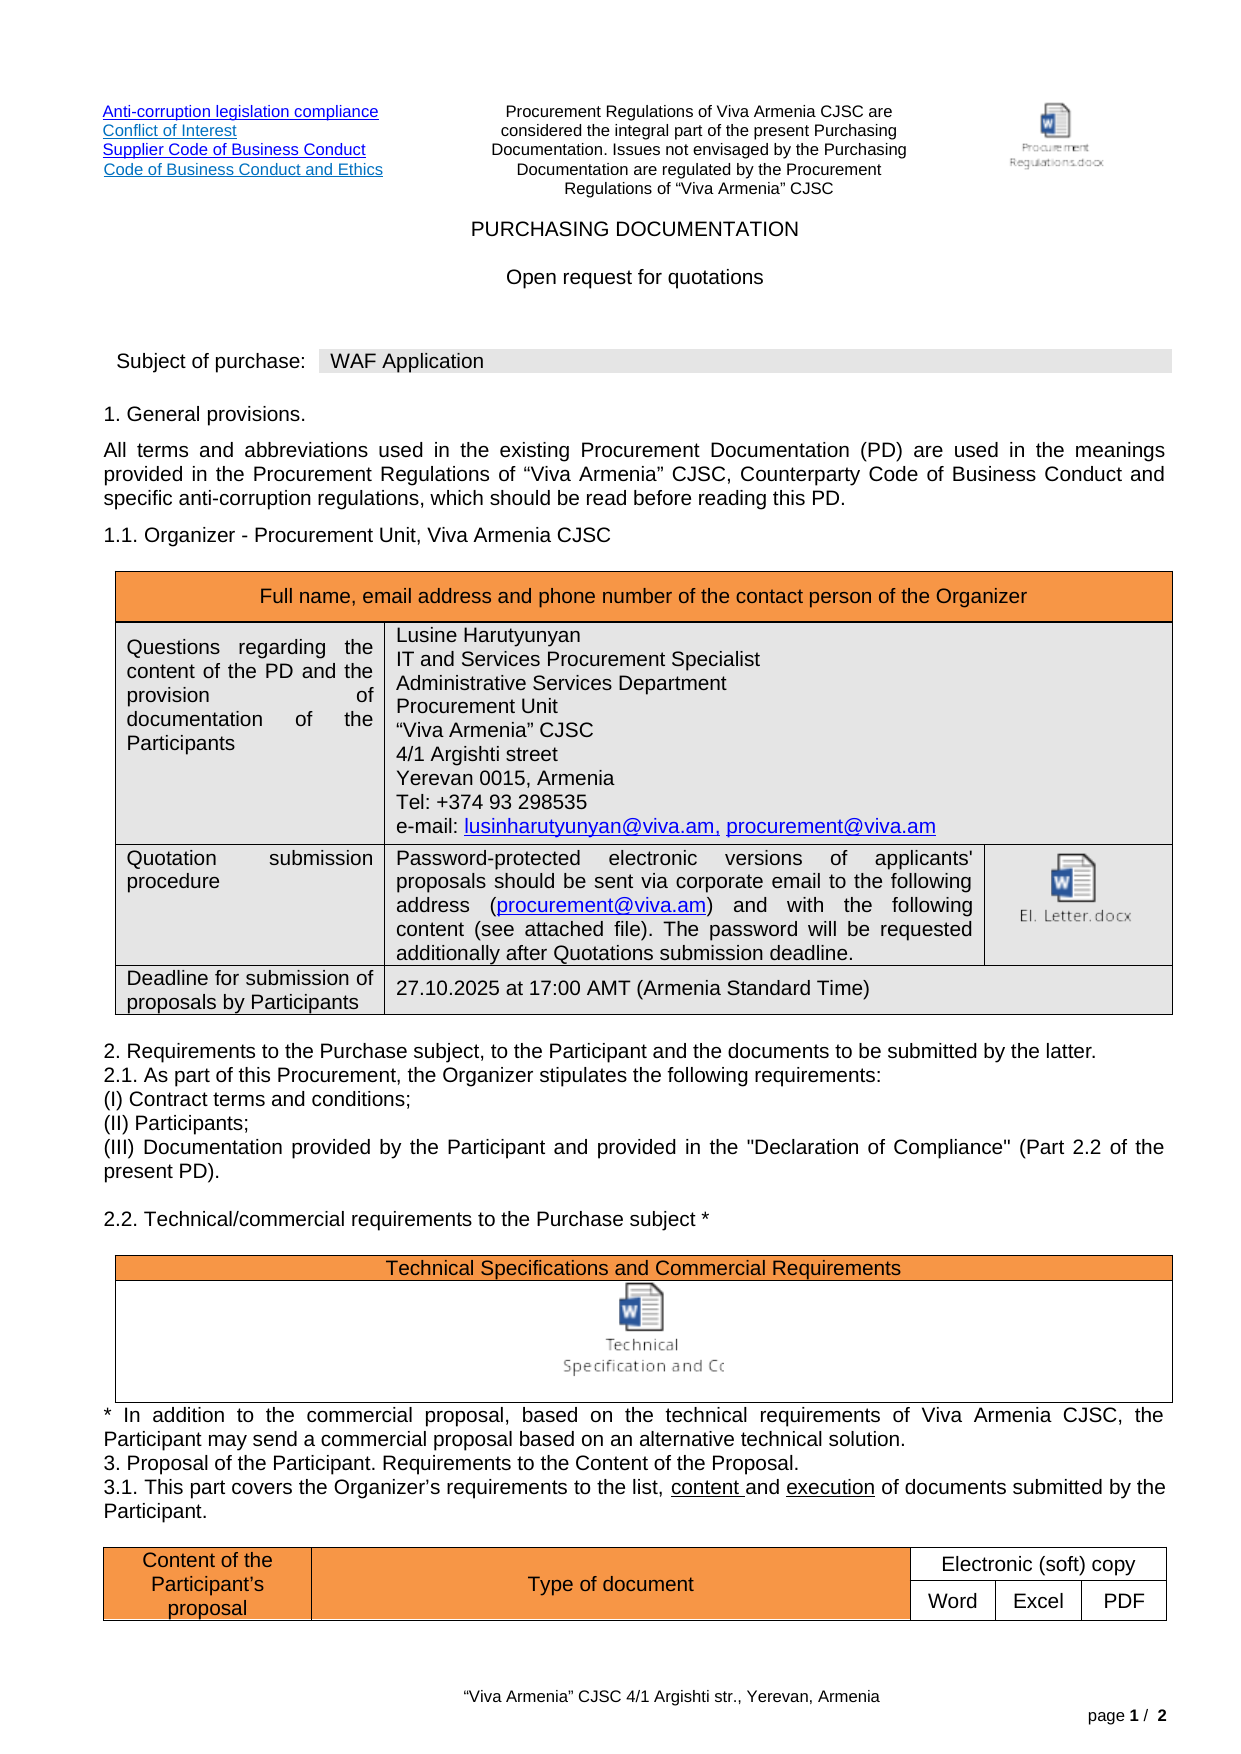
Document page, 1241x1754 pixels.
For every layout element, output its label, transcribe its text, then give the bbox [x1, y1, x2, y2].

text (III) Documentation provided by the Participant and provided in the "Declaration of Compliance" (Part 2.2 of the present PD). [103, 1135, 1166, 1183]
table_header Full name, email address and phone number of the contact person of the Organizer [116, 572, 1172, 621]
table_cell Word [911, 1581, 995, 1619]
table_cell Deadline for submission of proposals by Participants [116, 966, 384, 1014]
table_cell PDF [1082, 1581, 1166, 1619]
text 1. General provisions. [103, 402, 1166, 426]
list 2. Requirements to the Purchase subject, to the Participant and the documents to be submitted by the latter. [103, 1039, 1166, 1063]
table_header Subject of purchase: [103, 349, 319, 373]
list 3. Proposal of the Participant. Requirements to the Content of the Proposal. [103, 1451, 1166, 1475]
table_cell [116, 1281, 1172, 1402]
table_cell [985, 845, 1172, 965]
table_header Technical Specifications and Commercial Requirements [116, 1256, 1172, 1280]
text 2.1. As part of this Procurement, the Organizer stipulates the following requirements: [103, 1063, 1166, 1087]
table_cell Questions regarding the content of the PD and the provision of documentation of the Participants [116, 623, 384, 844]
text All terms and abbreviations used in the existing Procurement Documentation (PD) are used in the meanings provided in the Procurement Regulations of “Viva Armenia” CJSC, Counterparty Code of Business Conduct and specific anti-corruption regulations, which should be read before reading this PD. [103, 438, 1166, 510]
table_header Content of the Participant’s proposal [104, 1548, 311, 1619]
text (I) Contract terms and conditions; [103, 1087, 1166, 1111]
table_header WAF Application [319, 349, 1172, 373]
table_cell Quotation submission procedure [116, 845, 384, 965]
table_header Electronic (soft) copy [911, 1548, 1166, 1580]
text (II) Participants; [103, 1111, 1166, 1135]
list Organizer - Procurement Unit, Viva Armenia CJSC [103, 523, 1166, 547]
list 3.1. This part covers the Organizer’s requirements to the list, content and execution of documents submitted by the Participant. [103, 1475, 1166, 1523]
text PURCHASING DOCUMENTATION [103, 217, 1166, 241]
table_cell Excel [996, 1581, 1081, 1619]
text 2.2. Technical/commercial requirements to the Purchase subject * [103, 1207, 1166, 1231]
table_cell 27.10.2025 at 17:00 AMT (Armenia Standard Time) [385, 966, 1172, 1014]
text * In addition to the commercial proposal, based on the technical requirements of Viva Armenia CJSC, the Participant may send a commercial proposal based on an alternative technical solution. [103, 1403, 1166, 1451]
text Open request for quotations [103, 265, 1166, 289]
table_header Type of document [312, 1548, 910, 1619]
table_cell Lusine Harutyunyan IT and Services Procurement Specialist Administrative Services Department Procurement Unit “Viva Armenia” CJSC 4/1 Argishti street Yerevan 0015, Armenia Tel: +374 93 298535 e-mail: lusinharutyunyan@viva.am, procurement@viva.am [385, 623, 1172, 844]
table_cell Password-protected electronic versions of applicants' proposals should be sent via corporate email to the following address (procurement@viva.am) and with the following content (see attached file). The password will be requested additionally after Quotations submission deadline. [385, 845, 984, 965]
